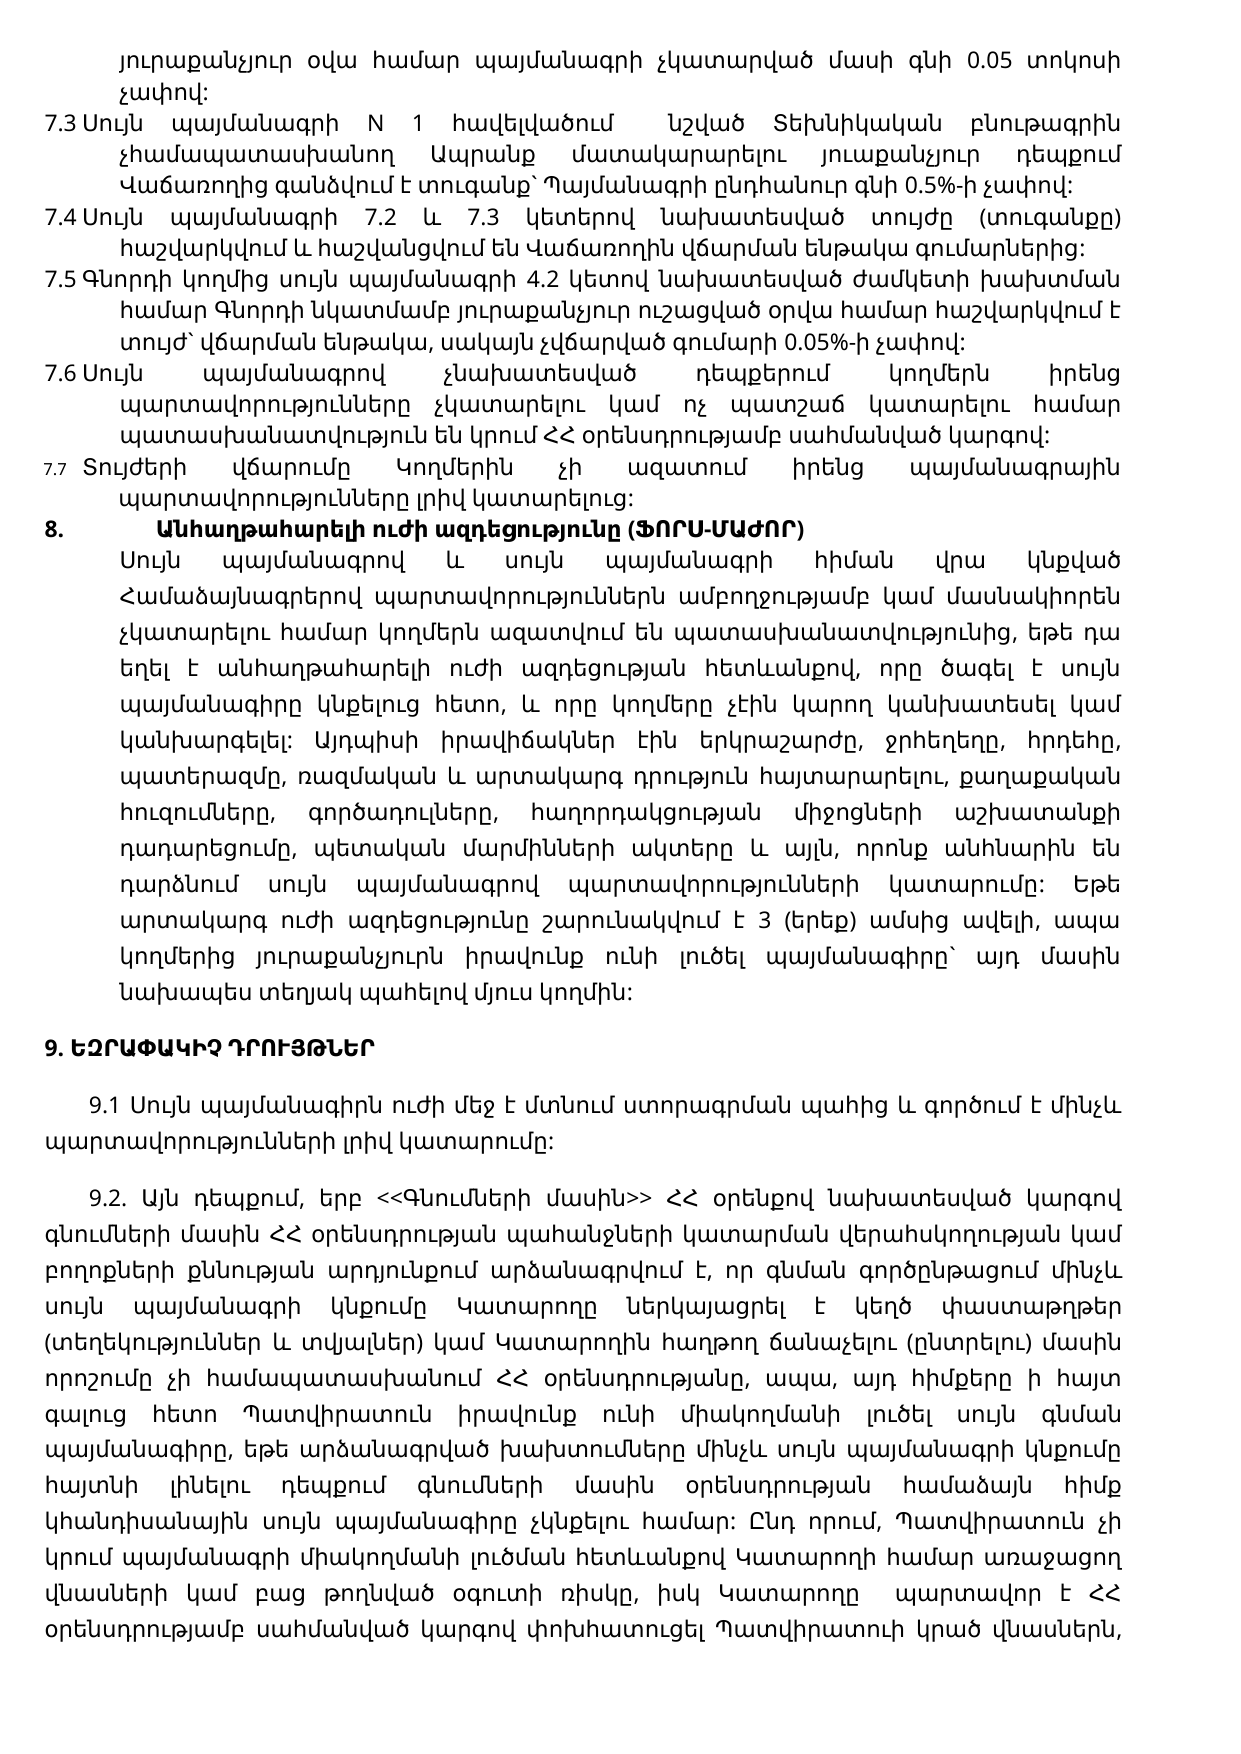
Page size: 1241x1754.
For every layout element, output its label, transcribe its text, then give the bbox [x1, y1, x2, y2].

text 9. ԵԶՐԱՓԱԿԻՉ ԴՐՈՒՅԹՆԵՐ [44, 1032, 1122, 1064]
list Գնորդի կողմից սույն պայմանագրի 4.2 կետով նախատեսված ժամկետի խախտման համար Գնորդի նկատմամբ յուրաքանչյուր ուշացված օրվա համար հաշվարկվում է տույժ` վճարման ենթակա, սակայն չվճարված գումարի 0.05%-ի չափով: [44, 263, 1122, 357]
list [44, 44, 1122, 107]
list Տույժերի վճարումը Կողմերին չի ազատում իրենց պայմանագրային պարտավորությունները լրիվ կատարելուց: [43, 451, 1122, 513]
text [44, 1182, 1122, 1644]
list Անհաղթահարելի ուժի ազդեցությունը (ՖՈՐՍ-ՄԱԺՈՐ) [44, 513, 1122, 544]
text 9.1 Սույն պայմանագիրն ուժի մեջ է մտնում ստորագրման պահից և գործում է մինչև պարտավորությունների լրիվ կատարումը: [44, 1089, 1122, 1156]
list Սույն պայմանագրի N 1 հավելվածում նշված Տեխնիկական բնութագրին չհամապատասխանող Ապրանք մատակարարելու յուաքանչյուր դեպքում Վաճառողից գանձվում է տուգանք` Պայմանագրի ընդհանուր գնի 0.5%-ի չափով: [44, 107, 1122, 201]
text Սույն պայմանագրով և սույն պայմանագրի հիման վրա կնքված Համաձայնագրերով պարտավորություններն ամբողջությամբ կամ մասնակիորեն չկատարելու համար կողմերն ազատվում են պատասխանատվությունից, եթե դա եղել է անհաղթահարելի ուժի ազդեցության հետևանքով, որը ծագել է սույն պայմանագիրը կնքելուց հետո, և որը կողմերը չէին կարող կանխատեսել կամ կանխարգելել: Այդպիսի իրավիճակներ էին երկրաշարժը, ջրհեղեղը, հրդեհը, պատերազմը, ռազմական և արտակարգ դրություն հայտարարելու, քաղաքական հուզումները, գործադուլները, հաղորդակցության միջոցների աշխատանքի դադարեցումը, պետական մարմինների ակտերը և այլն, որոնք անհնարին են դարձնում սույն պայմանագրով պարտավորությունների կատարումը: Եթե արտակարգ ուժի ազդեցությունը շարունակվում է 3 (երեք) ամսից ավելի, ապա կողմերից յուրաքանչյուրն իրավունք ունի լուծել պայմանագիրը` այդ մասին նախապես տեղյակ պահելով մյուս կողմին: [119, 544, 1122, 1007]
list Սույն պայմանագրի 7.2 և 7.3 կետերով նախատեսված տույժը (տուգանքը) հաշվարկվում և հաշվանցվում են Վաճառողին վճարման ենթակա գումարներից: [44, 201, 1122, 263]
list Սույն պայմանագրով չնախատեսված դեպքերում կողմերն իրենց պարտավորությունները չկատարելու կամ ոչ պատշաճ կատարելու համար պատասխանատվություն են կրում ՀՀ օրենսդրությամբ սահմանված կարգով: [44, 357, 1122, 451]
